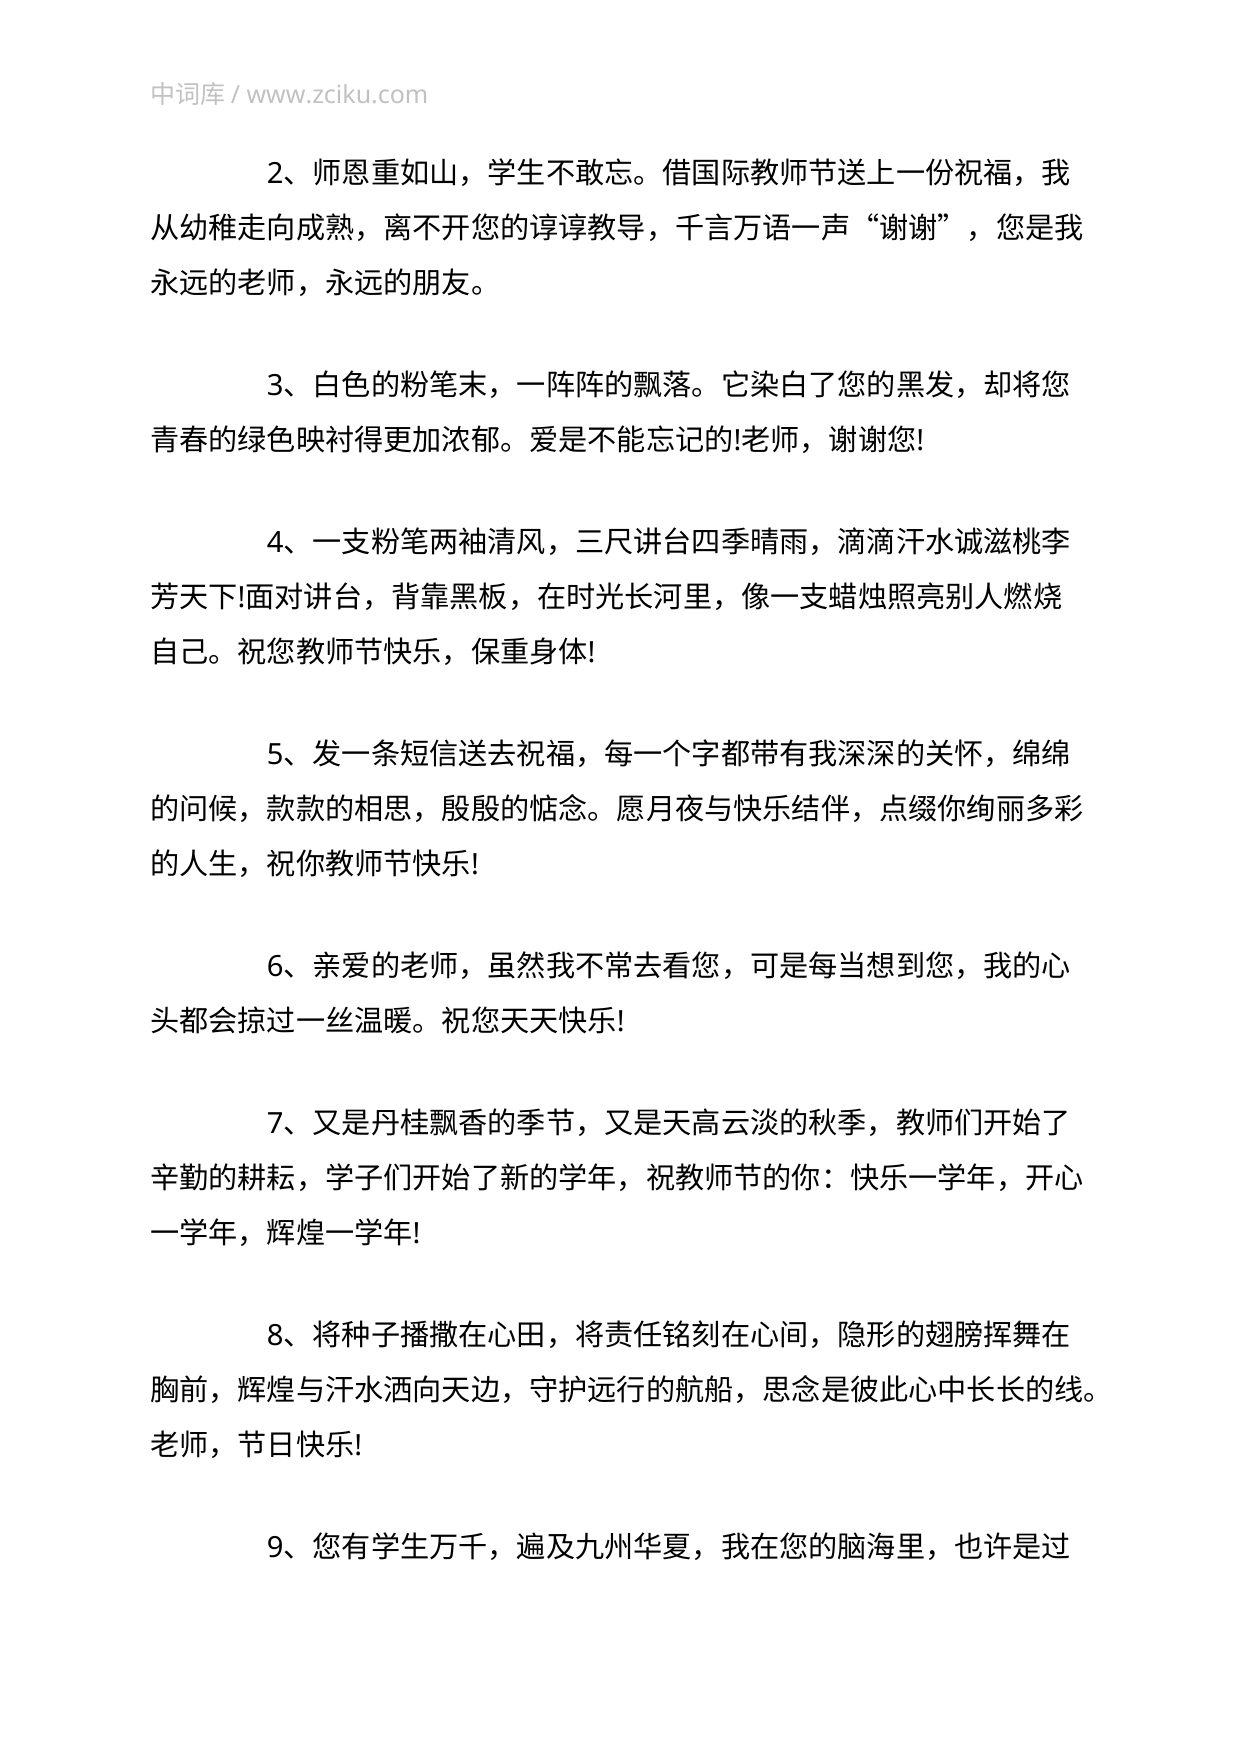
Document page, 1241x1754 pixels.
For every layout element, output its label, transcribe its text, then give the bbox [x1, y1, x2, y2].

text 8、将种子播撒在心田，将责任铭刻在心间，隐形的翅膀挥舞在胸前，辉煌与汗水洒向天边，守护远行的航船，思念是彼此心中长长的线。老师，节日快乐! [150, 1311, 1090, 1464]
text 7、又是丹桂飘香的季节，又是天高云淡的秋季，教师们开始了辛勤的耕耘，学子们开始了新的学年，祝教师节的你：快乐一学年，开心一学年，辉煌一学年! [150, 1099, 1090, 1252]
text 3、白色的粉笔末，一阵阵的飘落。它染白了您的黑发，却将您青春的绿色映衬得更加浓郁。爱是不能忘记的!老师，谢谢您! [150, 362, 1090, 459]
text 6、亲爱的老师，虽然我不常去看您，可是每当想到您，我的心头都会掠过一丝温暖。祝您天天快乐! [150, 942, 1090, 1040]
text 5、发一条短信送去祝福，每一个字都带有我深深的关怀，绵绵的问候，款款的相思，殷殷的惦念。愿月夜与快乐结伴，点缀你绚丽多彩的人生，祝你教师节快乐! [150, 731, 1090, 883]
text 4、一支粉笔两袖清风，三尺讲台四季晴雨，滴滴汗水诚滋桃李芳天下!面对讲台，背靠黑板，在时光长河里，像一支蜡烛照亮别人燃烧自己。祝您教师节快乐，保重身体! [150, 519, 1090, 671]
text 2、师恩重如山，学生不敢忘。借国际教师节送上一份祝福，我从幼稚走向成熟，离不开您的谆谆教导，千言万语一声“谢谢”，您是我永远的老师，永远的朋友。 [150, 150, 1090, 302]
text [150, 1523, 1090, 1566]
